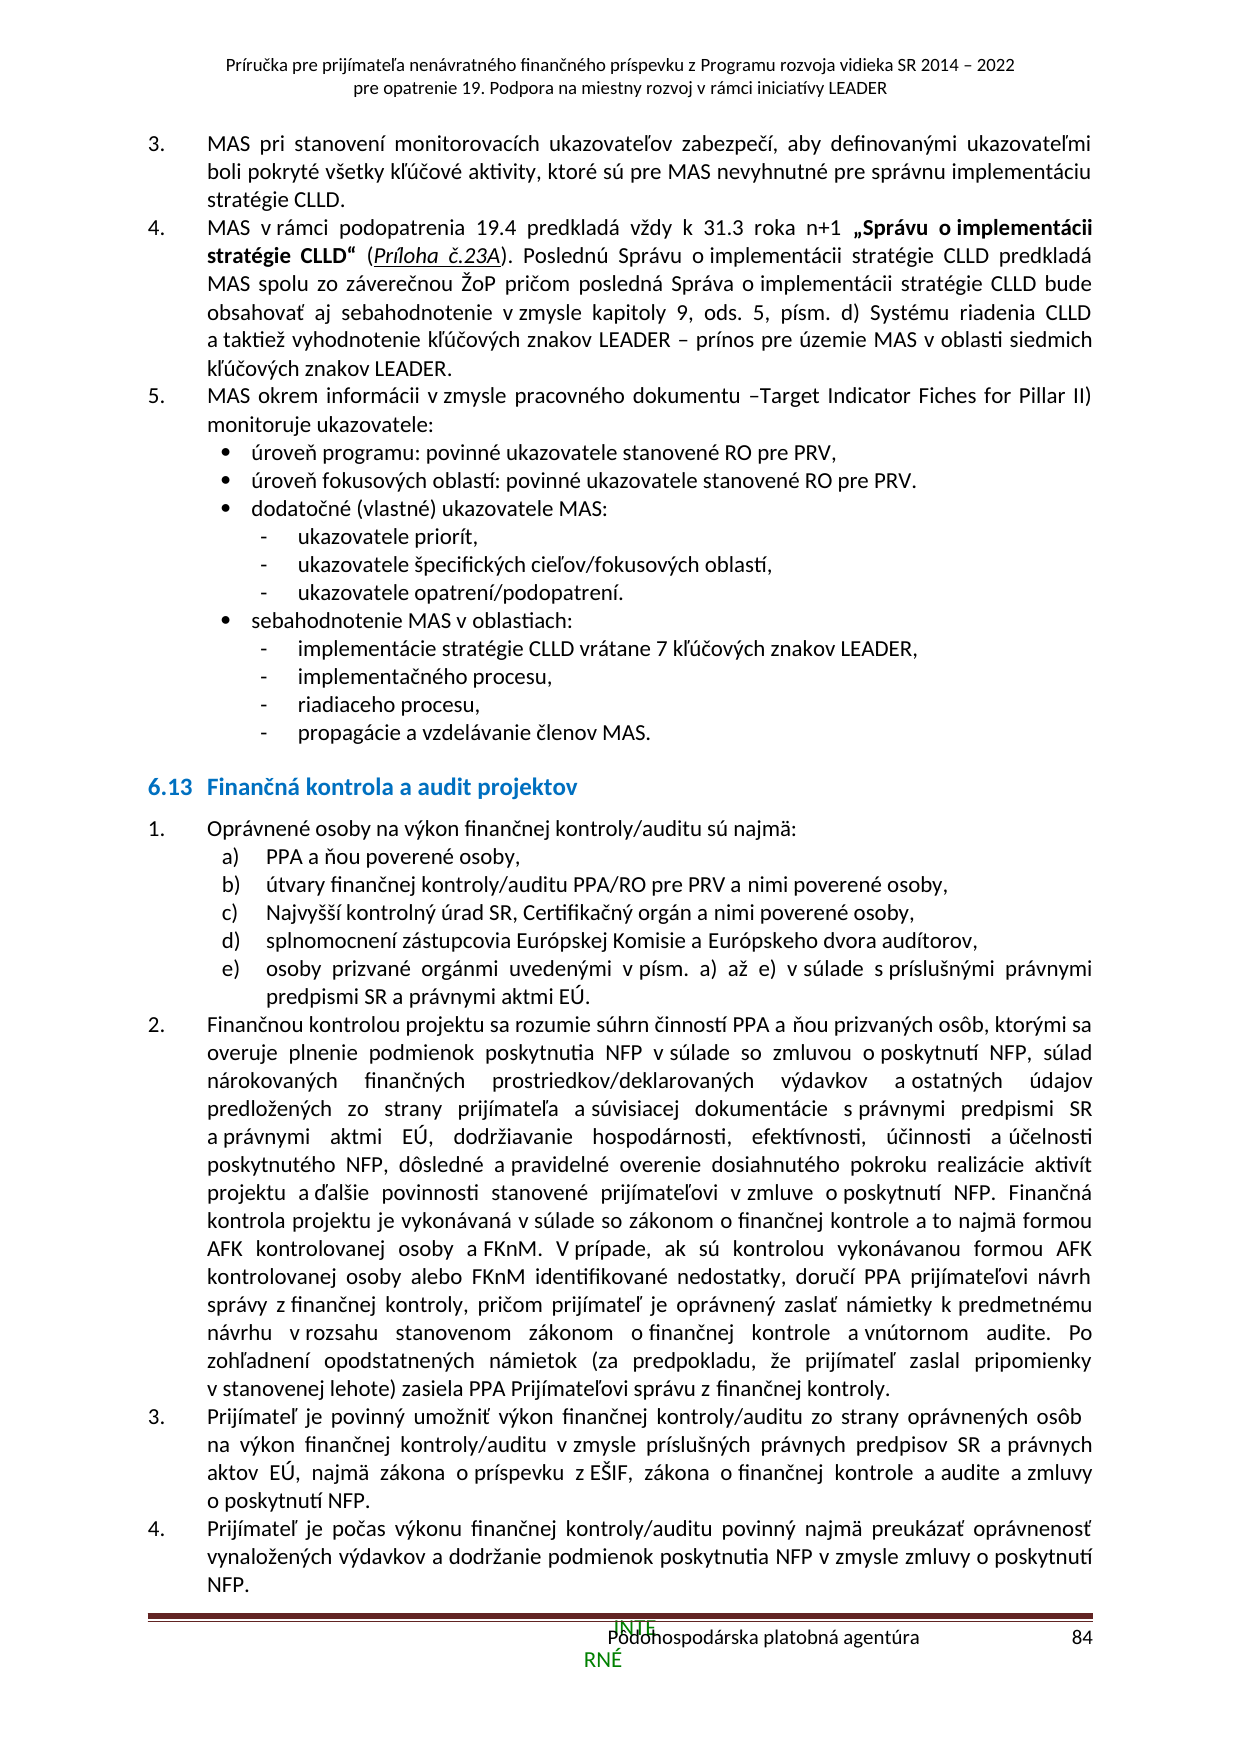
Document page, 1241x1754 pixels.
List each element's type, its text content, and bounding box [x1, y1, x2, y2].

list propagácie a vzdelávanie členov MAS. [260, 718, 1093, 746]
list MAS v rámci podopatrenia 19.4 predkladá vždy k 31.3 roka n+1 „Správu o implementácii stratégie CLLD“ (Príloha č.23A). Poslednú Správu o implementácii stratégie CLLD predkladá MAS spolu zo záverečnou ŽoP pričom posledná Správa o implementácii stratégie CLLD bude obsahovať aj sebahodnotenie v zmysle kapitoly 9, ods. 5, písm. d) Systému riadenia CLLD a taktiež vyhodnotenie kľúčových znakov LEADER – prínos pre územie MAS v oblasti siedmich kľúčových znakov LEADER. [148, 213, 1093, 382]
list dodatočné (vlastné) ukazovatele MAS: [222, 494, 1093, 522]
list Prijímateľ je povinný umožniť výkon finančnej kontroly/auditu zo strany oprávnených osôb na výkon finančnej kontroly/auditu v zmysle príslušných právnych predpisov SR a právnych aktov EÚ, najmä zákona o príspevku z EŠIF, zákona o finančnej kontrole a audite a zmluvy o poskytnutí NFP. [148, 1402, 1093, 1514]
list PPA a ňou poverené osoby, [222, 842, 1093, 870]
list ukazovatele opatrení/podopatrení. [260, 578, 1093, 606]
list riadiaceho procesu, [260, 690, 1093, 718]
list úroveň programu: povinné ukazovatele stanovené RO pre PRV, [222, 438, 1093, 466]
list MAS pri stanovení monitorovacích ukazovateľov zabezpečí, aby definovanými ukazovateľmi boli pokryté všetky kľúčové aktivity, ktoré sú pre MAS nevyhnutné pre správnu implementáciu stratégie CLLD. [148, 129, 1093, 213]
list MAS okrem informácii v zmysle pracovného dokumentu –Target Indicator Fiches for Pillar II) monitoruje ukazovatele: [148, 382, 1093, 438]
list Finančnou kontrolou projektu sa rozumie súhrn činností PPA a ňou prizvaných osôb, ktorými sa overuje plnenie podmienok poskytnutia NFP v súlade so zmluvou o poskytnutí NFP, súlad nárokovaných finančných prostriedkov/deklarovaných výdavkov a ostatných údajov predložených zo strany prijímateľa a súvisiacej dokumentácie s právnymi predpismi SR a právnymi aktmi EÚ, dodržiavanie hospodárnosti, efektívnosti, účinnosti a účelnosti poskytnutého NFP, dôsledné a pravidelné overenie dosiahnutého pokroku realizácie aktivít projektu a ďalšie povinnosti stanovené prijímateľovi v zmluve o poskytnutí NFP. Finančná kontrola projektu je vykonávaná v súlade so zákonom o finančnej kontrole a to najmä formou AFK kontrolovanej osoby a FKnM. V prípade, ak sú kontrolou vykonávanou formou AFK kontrolovanej osoby alebo FKnM identifikované nedostatky, doručí PPA prijímateľovi návrh správy z finančnej kontroly, pričom prijímateľ je oprávnený zaslať námietky k predmetnému návrhu v rozsahu stanovenom zákonom o finančnej kontrole a vnútornom audite. Po zohľadnení opodstatnených námietok (za predpokladu, že prijímateľ zaslal pripomienky v stanovenej lehote) zasiela PPA Prijímateľovi správu z finančnej kontroly. [148, 1010, 1093, 1402]
list splnomocnení zástupcovia Európskej Komisie a Európskeho dvora audítorov, [222, 926, 1093, 954]
list Prijímateľ je počas výkonu finančnej kontroly/auditu povinný najmä preukázať oprávnenosť vynaložených výdavkov a dodržanie podmienok poskytnutia NFP v zmysle zmluvy o poskytnutí NFP. [148, 1514, 1093, 1598]
list Oprávnené osoby na výkon finančnej kontroly/auditu sú najmä: [148, 814, 1093, 842]
list ukazovatele priorít, [260, 522, 1093, 550]
list implementačného procesu, [260, 662, 1093, 690]
list osoby prizvané orgánmi uvedenými v písm. a) až e) v súlade s príslušnými právnymi predpismi SR a právnymi aktmi EÚ. [222, 954, 1093, 1010]
list sebahodnotenie MAS v oblastiach: [222, 606, 1093, 634]
list útvary finančnej kontroly/auditu PPA/RO pre PRV a nimi poverené osoby, [222, 870, 1093, 898]
list implementácie stratégie CLLD vrátane 7 kľúčových znakov LEADER, [260, 634, 1093, 662]
subtitle Finančná kontrola a audit projektov [148, 771, 1093, 801]
list úroveň fokusových oblastí: povinné ukazovatele stanovené RO pre PRV. [222, 466, 1093, 494]
list Najvyšší kontrolný úrad SR, Certifikačný orgán a nimi poverené osoby, [222, 898, 1093, 926]
list ukazovatele špecifických cieľov/fokusových oblastí, [260, 550, 1093, 578]
